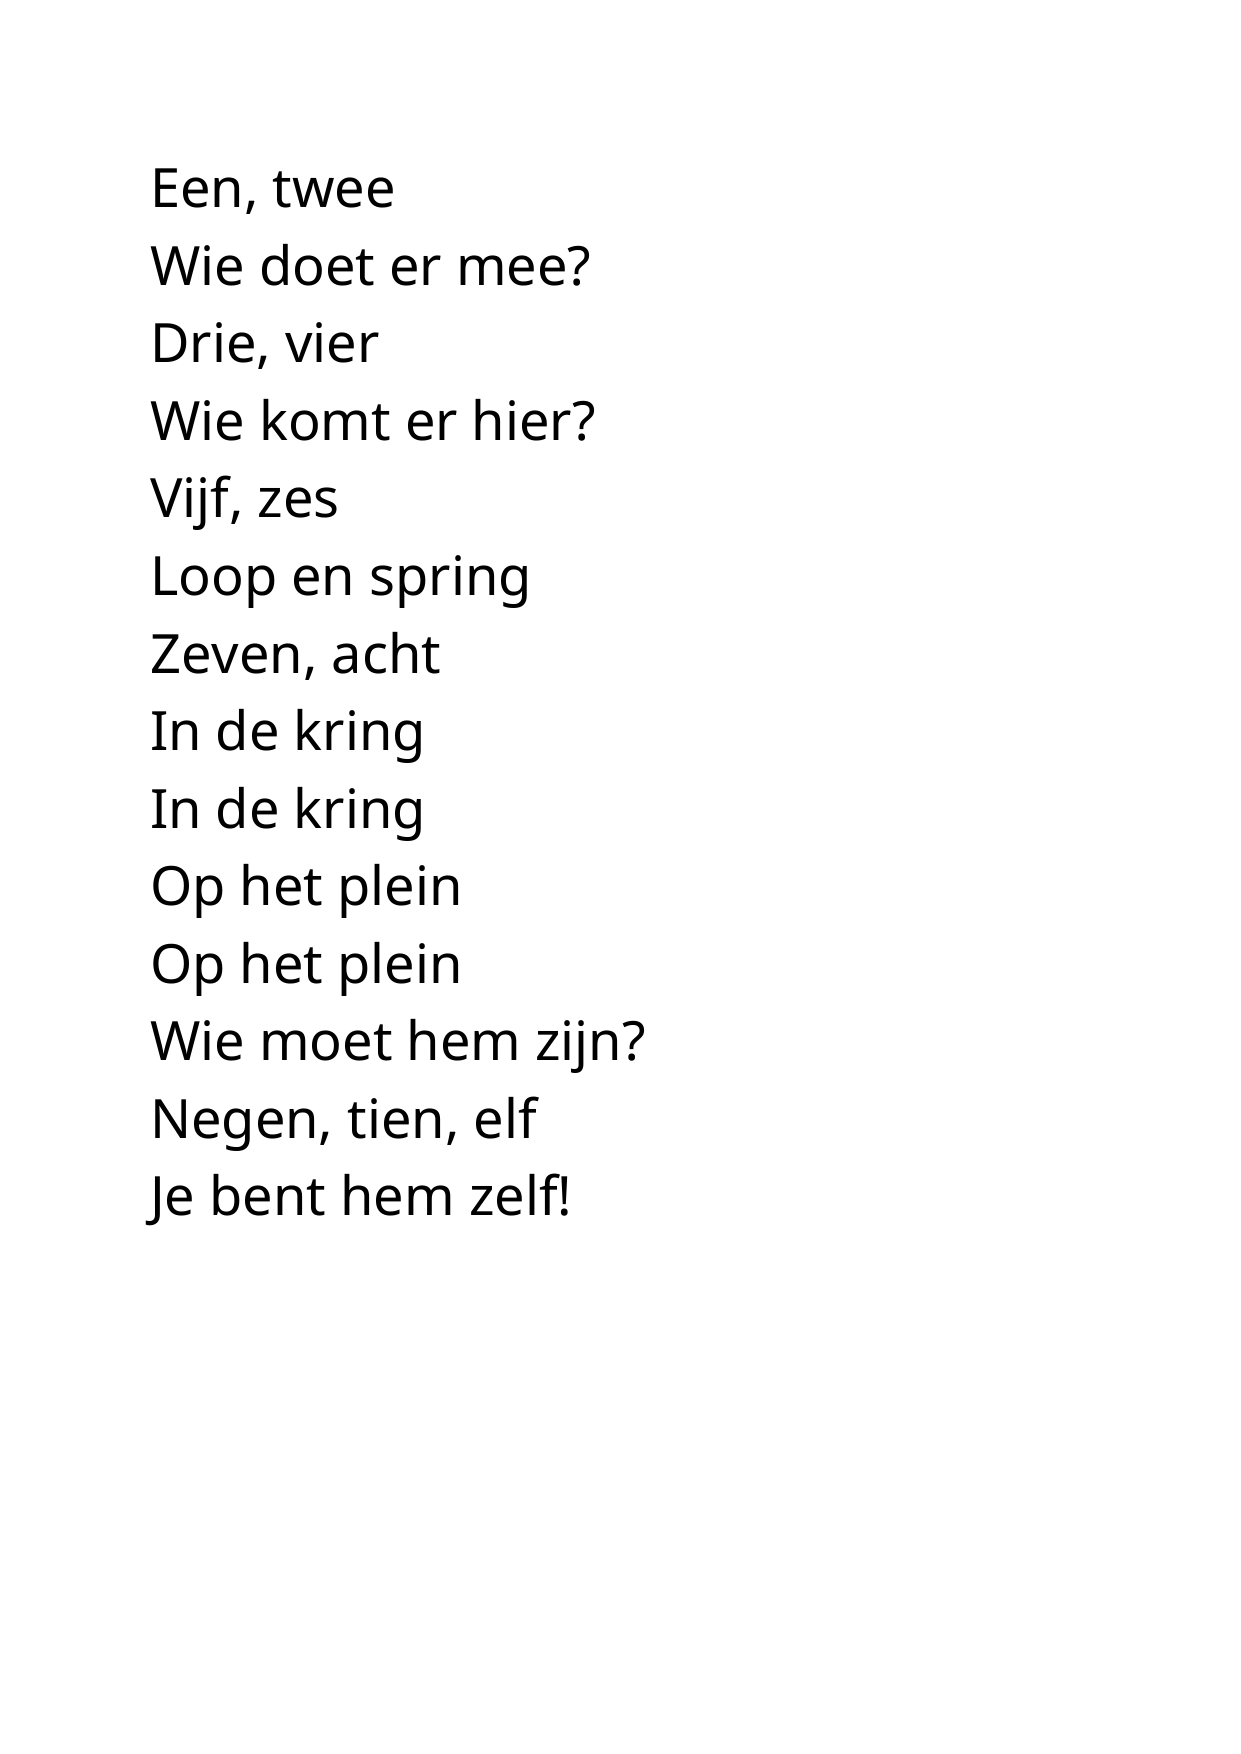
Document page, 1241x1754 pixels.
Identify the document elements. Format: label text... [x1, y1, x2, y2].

text Negen, tien, elf [150, 1080, 1089, 1154]
text Wie moet hem zijn? [150, 1003, 1089, 1076]
text Een, twee [150, 150, 1090, 224]
text Op het plein [150, 925, 1089, 999]
text Zeven, acht [150, 615, 1089, 689]
text Je bent hem zelf! [150, 1158, 1089, 1231]
text Vijf, zes [150, 460, 1089, 534]
text Wie doet er mee? [150, 227, 1089, 301]
text Drie, vier [150, 305, 1089, 379]
text In de kring [150, 693, 1089, 766]
text Wie komt er hier? [150, 382, 1089, 456]
text Op het plein [150, 848, 1089, 921]
text Loop en spring [150, 538, 1089, 611]
text In de kring [150, 770, 1089, 844]
